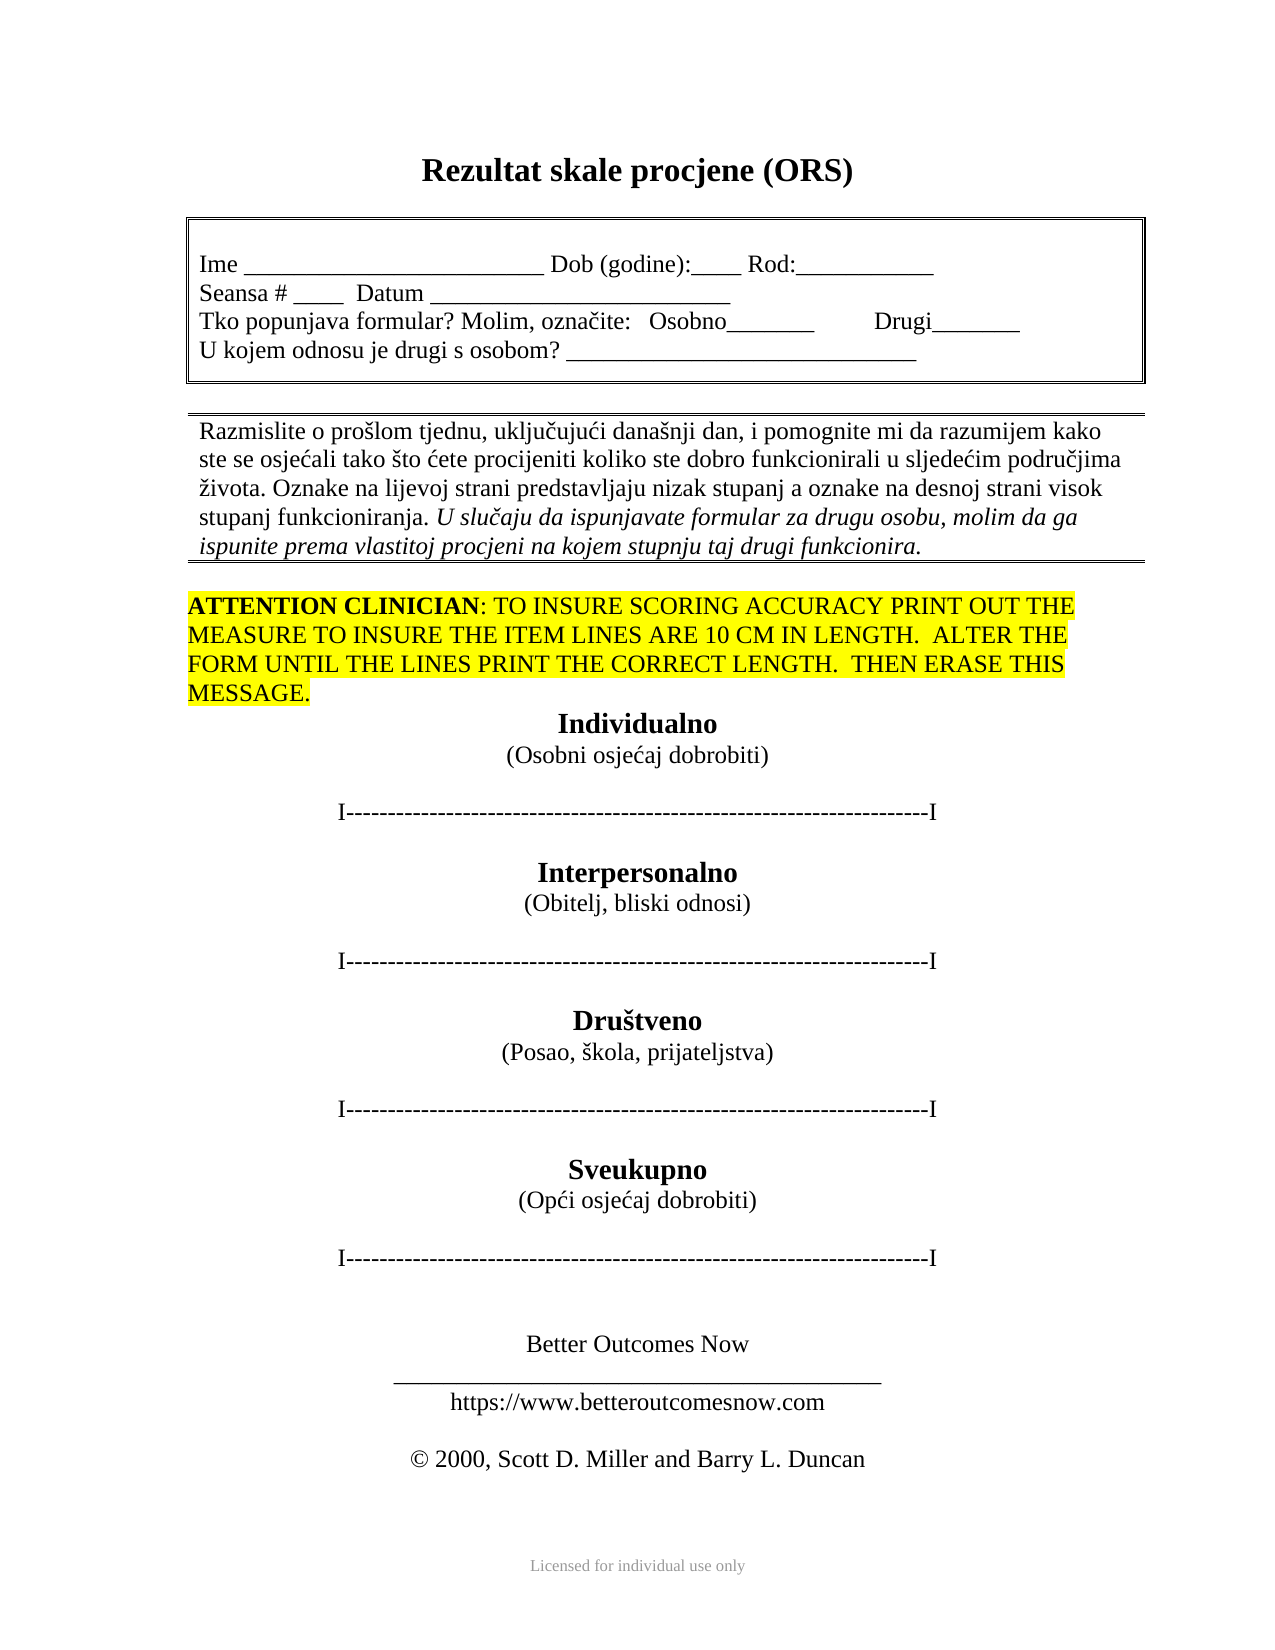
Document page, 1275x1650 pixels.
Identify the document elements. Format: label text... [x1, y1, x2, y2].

text Rezultat skale procjene (ORS) [187, 150, 1087, 188]
text I----------------------------------------------------------------------I [187, 1243, 1087, 1272]
text https://www.betteroutcomesnow.com [187, 1387, 1087, 1416]
text Društveno [187, 1003, 1087, 1037]
text I----------------------------------------------------------------------I [187, 1094, 1087, 1123]
text _______________________________________ [187, 1358, 1087, 1387]
table_header Razmislite o prošlom tjednu, uključujući današnji dan, i pomognite mi da razumijem kako ste se osjećali tako što ćete procijeniti koliko ste dobro funkcionirali u sljedećim područjima života. Oznake na lijevoj strani predstavljaju nizak stupanj a oznake na desnoj strani visok stupanj funkcioniranja. U slučaju da ispunjavate formular za drugu osobu, molim da ga ispunite prema vlastitoj procjeni na kojem stupnju taj drugi funkcionira. [188, 416, 1145, 559]
table_header Ime ________________________ Dob (godine):____ Rod:___________ Seansa # ____ Datum ________________________ Tko popunjava formular? Molim, označite: Osobno_______ Drugi_______ U kojem odnosu je drugi s osobom? ____________________________ [189, 220, 1142, 381]
text (Obitelj, bliski odnosi) [187, 888, 1087, 917]
text Sveukupno [187, 1152, 1087, 1186]
text (Opći osjećaj dobrobiti) [187, 1186, 1087, 1214]
text ATTENTION CLINICIAN: TO INSURE SCORING ACCURACY PRINT OUT THE MEASURE TO INSURE THE ITEM LINES ARE 10 CM IN LENGTH. ALTER THE FORM UNTIL THE LINES PRINT THE CORRECT LENGTH. THEN ERASE THIS MESSAGE. [310, 591, 1087, 706]
text I----------------------------------------------------------------------I [187, 946, 1087, 975]
text (Posao, škola, prijateljstva) [187, 1037, 1087, 1066]
text Better Outcomes Now [187, 1329, 1087, 1358]
text Interpersonalno [187, 855, 1087, 888]
text I----------------------------------------------------------------------I [187, 797, 1087, 826]
text Individualno [187, 706, 1087, 740]
text (Osobni osjećaj dobrobiti) [187, 740, 1087, 769]
text © 2000, Scott D. Miller and Barry L. Duncan [187, 1444, 1087, 1473]
